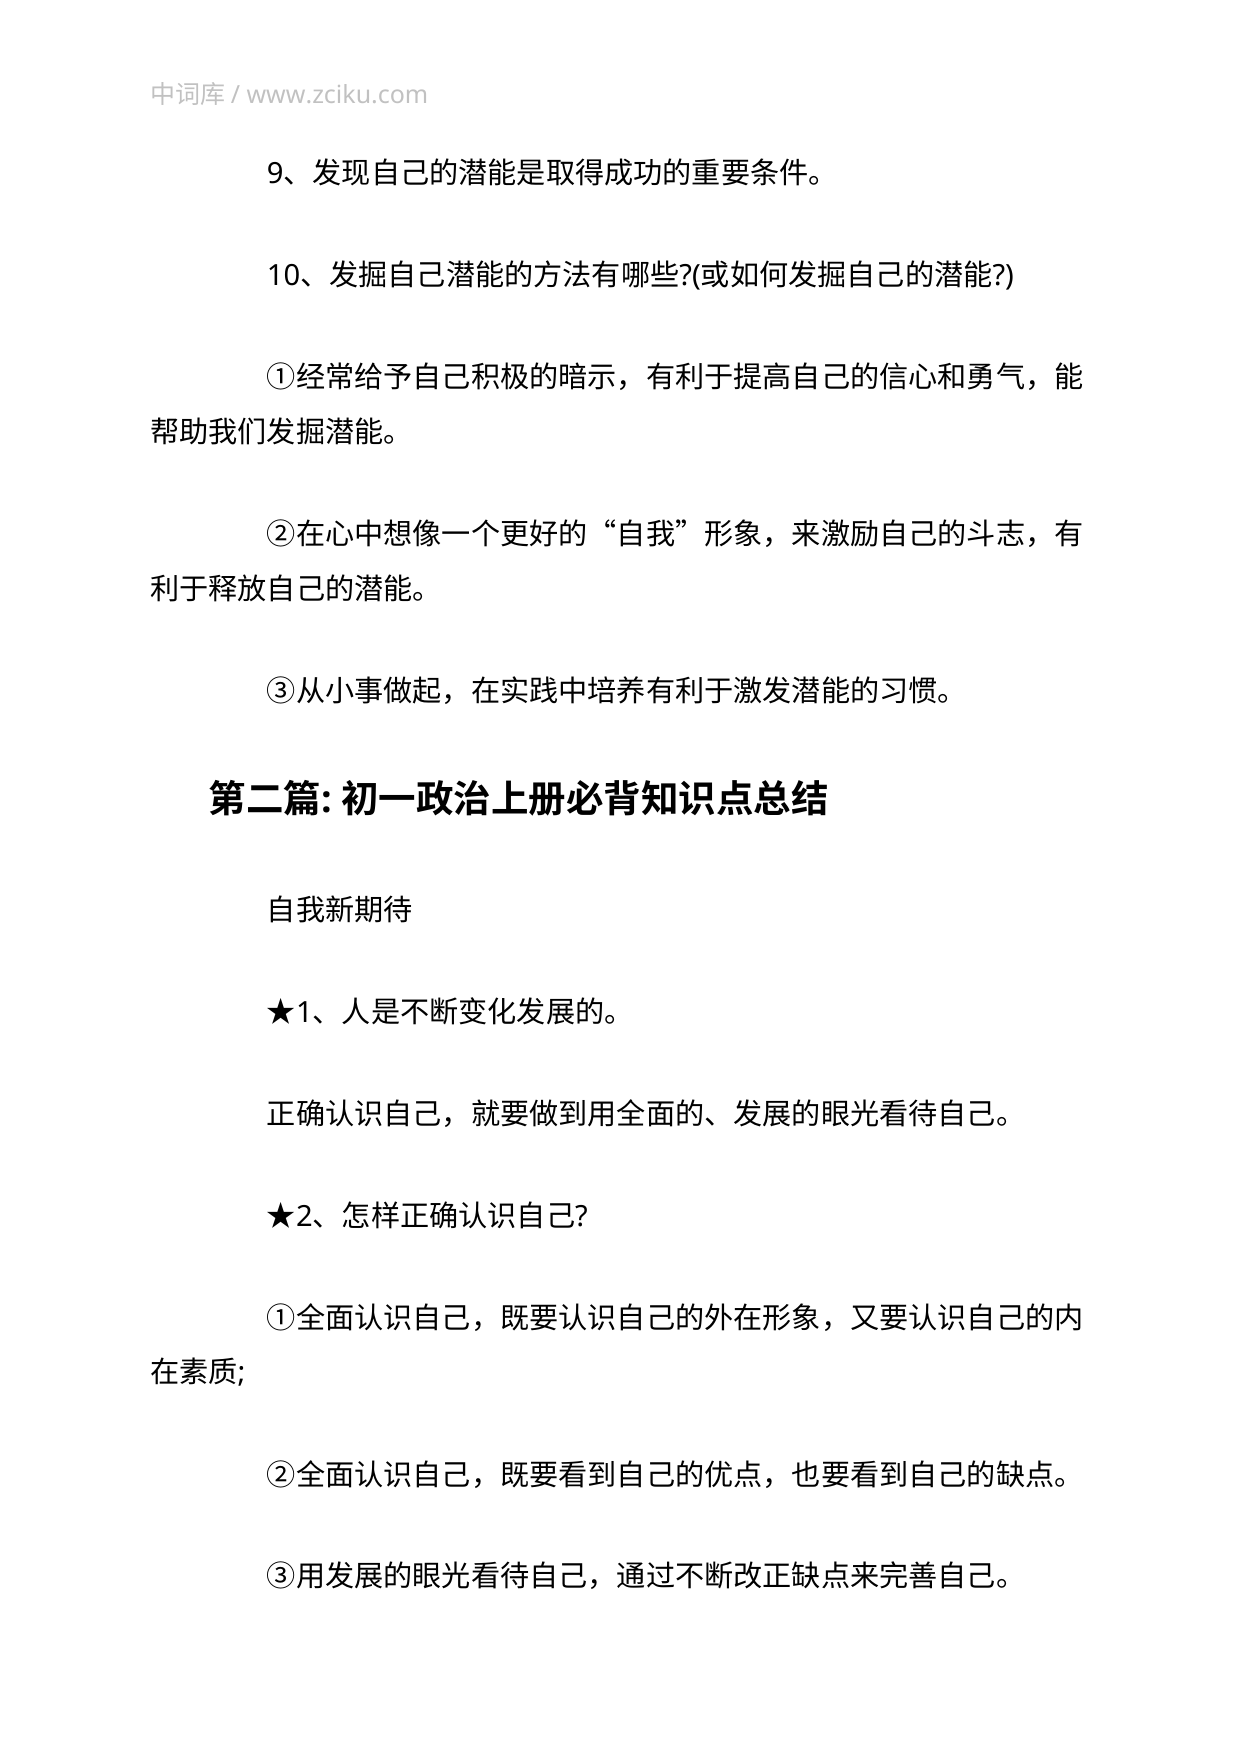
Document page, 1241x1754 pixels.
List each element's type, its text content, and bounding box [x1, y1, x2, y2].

text ★2、怎样正确认识自己? [150, 1192, 1090, 1234]
text ①经常给予自己积极的暗示，有利于提高自己的信心和勇气，能帮助我们发掘潜能。 [150, 354, 1090, 451]
text ②全面认识自己，既要看到自己的优点，也要看到自己的缺点。 [150, 1451, 1090, 1493]
text 自我新期待 [150, 887, 1090, 929]
text 第二篇: 初一政治上册必背知识点总结 [150, 769, 1090, 823]
text 9、发现自己的潜能是取得成功的重要条件。 [150, 150, 1090, 192]
text 10、发掘自己潜能的方法有哪些?(或如何发掘自己的潜能?) [150, 252, 1090, 294]
text ③从小事做起，在实践中培养有利于激发潜能的习惯。 [150, 667, 1090, 709]
text ①全面认识自己，既要认识自己的外在形象，又要认识自己的内在素质; [150, 1294, 1090, 1391]
text ★1、人是不断变化发展的。 [150, 988, 1090, 1031]
text ③用发展的眼光看待自己，通过不断改正缺点来完善自己。 [150, 1553, 1090, 1595]
text 正确认识自己，就要做到用全面的、发展的眼光看待自己。 [150, 1090, 1090, 1133]
text ②在心中想像一个更好的“自我”形象，来激励自己的斗志，有利于释放自己的潜能。 [150, 511, 1090, 608]
